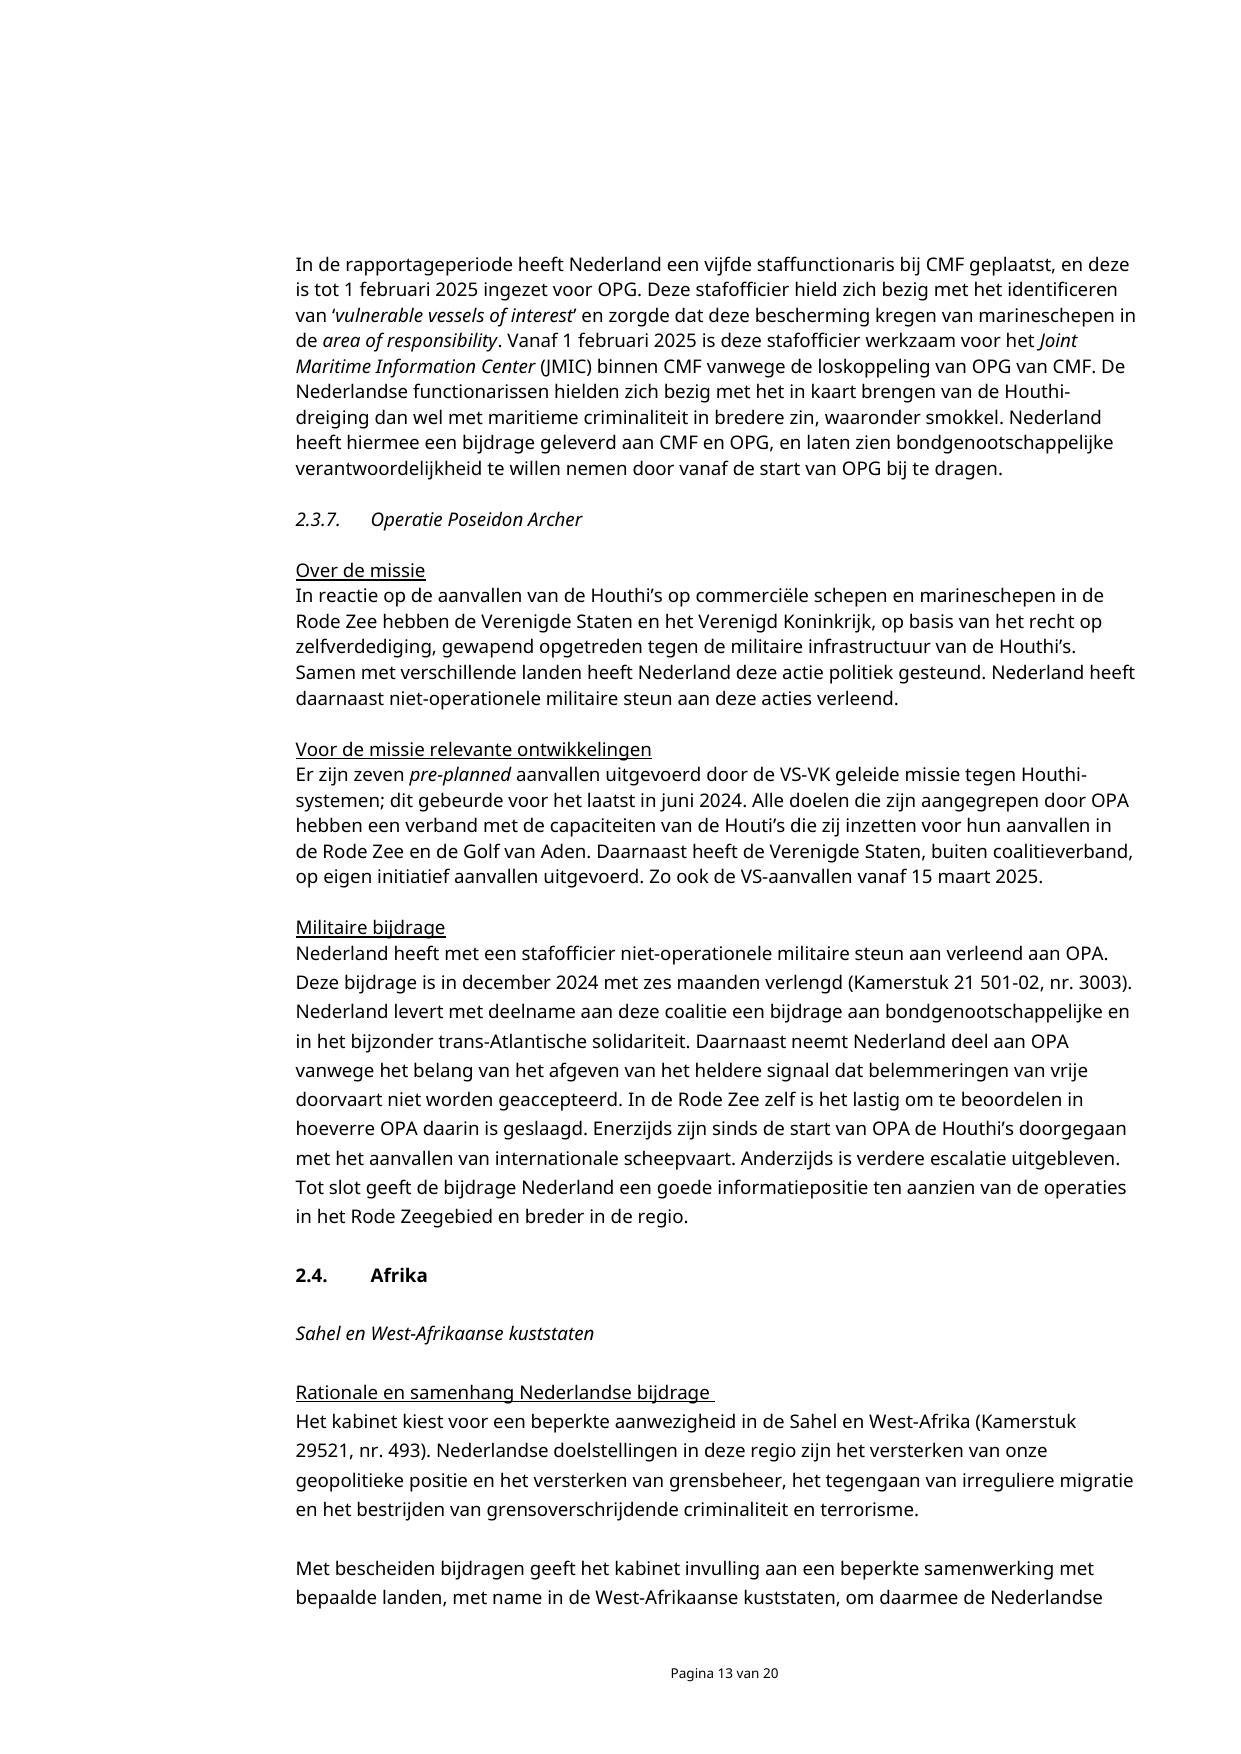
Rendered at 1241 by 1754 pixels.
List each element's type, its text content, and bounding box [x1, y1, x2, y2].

text Nederland heeft met een stafofficier niet-operationele militaire steun aan verleend aan OPA. Deze bijdrage is in december 2024 met zes maanden verlengd (Kamerstuk 21 501-02, nr. 3003). Nederland levert met deelname aan deze coalitie een bijdrage aan bondgenootschappelijke en in het bijzonder trans-Atlantische solidariteit. Daarnaast neemt Nederland deel aan OPA vanwege het belang van het afgeven van het heldere signaal dat belemmeringen van vrije doorvaart niet worden geaccepteerd. In de Rode Zee zelf is het lastig om te beoordelen in hoeverre OPA daarin is geslaagd. Enerzijds zijn sinds de start van OPA de Houthi’s doorgegaan met het aanvallen van internationale scheepvaart. Anderzijds is verdere escalatie uitgebleven. Tot slot geeft de bijdrage Nederland een goede informatiepositie ten aanzien van de operaties in het Rode Zeegebied en breder in de regio. [295, 940, 1137, 1229]
text Over de missie [295, 557, 1137, 583]
text Rationale en samenhang Nederlandse bijdrage [295, 1379, 1137, 1405]
text Militaire bijdrage [295, 914, 1137, 940]
subtitle Afrika [295, 1262, 1137, 1288]
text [295, 1555, 1137, 1609]
text In de rapportageperiode heeft Nederland een vijfde staffunctionaris bij CMF geplaatst, en deze is tot 1 februari 2025 ingezet voor OPG. Deze stafofficier hield zich bezig met het identificeren van ‘vulnerable vessels of interest’ en zorgde dat deze bescherming kregen van marineschepen in de area of responsibility. Vanaf 1 februari 2025 is deze stafofficier werkzaam voor het Joint Maritime Information Center (JMIC) binnen CMF vanwege de loskoppeling van OPG van CMF. De Nederlandse functionarissen hielden zich bezig met het in kaart brengen van de Houthi-dreiging dan wel met maritieme criminaliteit in bredere zin, waaronder smokkel. Nederland heeft hiermee een bijdrage geleverd aan CMF en OPG, en laten zien bondgenootschappelijke verantwoordelijkheid te willen nemen door vanaf de start van OPG bij te dragen. [295, 251, 1137, 481]
text Voor de missie relevante ontwikkelingen [295, 736, 1137, 761]
subtitle Sahel en West-Afrikaanse kuststaten [295, 1321, 1137, 1346]
text In reactie op de aanvallen van de Houthi’s op commerciële schepen en marineschepen in de Rode Zee hebben de Verenigde Staten en het Verenigd Koninkrijk, op basis van het recht op zelfverdediging, gewapend opgetreden tegen de militaire infrastructuur van de Houthi’s. Samen met verschillende landen heeft Nederland deze actie politiek gesteund. Nederland heeft daarnaast niet-operationele militaire steun aan deze acties verleend. [295, 583, 1137, 710]
text Er zijn zeven pre-planned aanvallen uitgevoerd door de VS-VK geleide missie tegen Houthi-systemen; dit gebeurde voor het laatst in juni 2024. Alle doelen die zijn aangegrepen door OPA hebben een verband met de capaciteiten van de Houti’s die zij inzetten voor hun aanvallen in de Rode Zee en de Golf van Aden. Daarnaast heeft de Verenigde Staten, buiten coalitieverband, op eigen initiatief aanvallen uitgevoerd. Zo ook de VS-aanvallen vanaf 15 maart 2025. [295, 761, 1137, 889]
subtitle Operatie Poseidon Archer [295, 506, 1137, 532]
text Het kabinet kiest voor een beperkte aanwezigheid in de Sahel en West-Afrika (Kamerstuk 29521, nr. 493). Nederlandse doelstellingen in deze regio zijn het versterken van onze geopolitieke positie en het versterken van grensbeheer, het tegengaan van irreguliere migratie en het bestrijden van grensoverschrijdende criminaliteit en terrorisme. [295, 1408, 1137, 1522]
